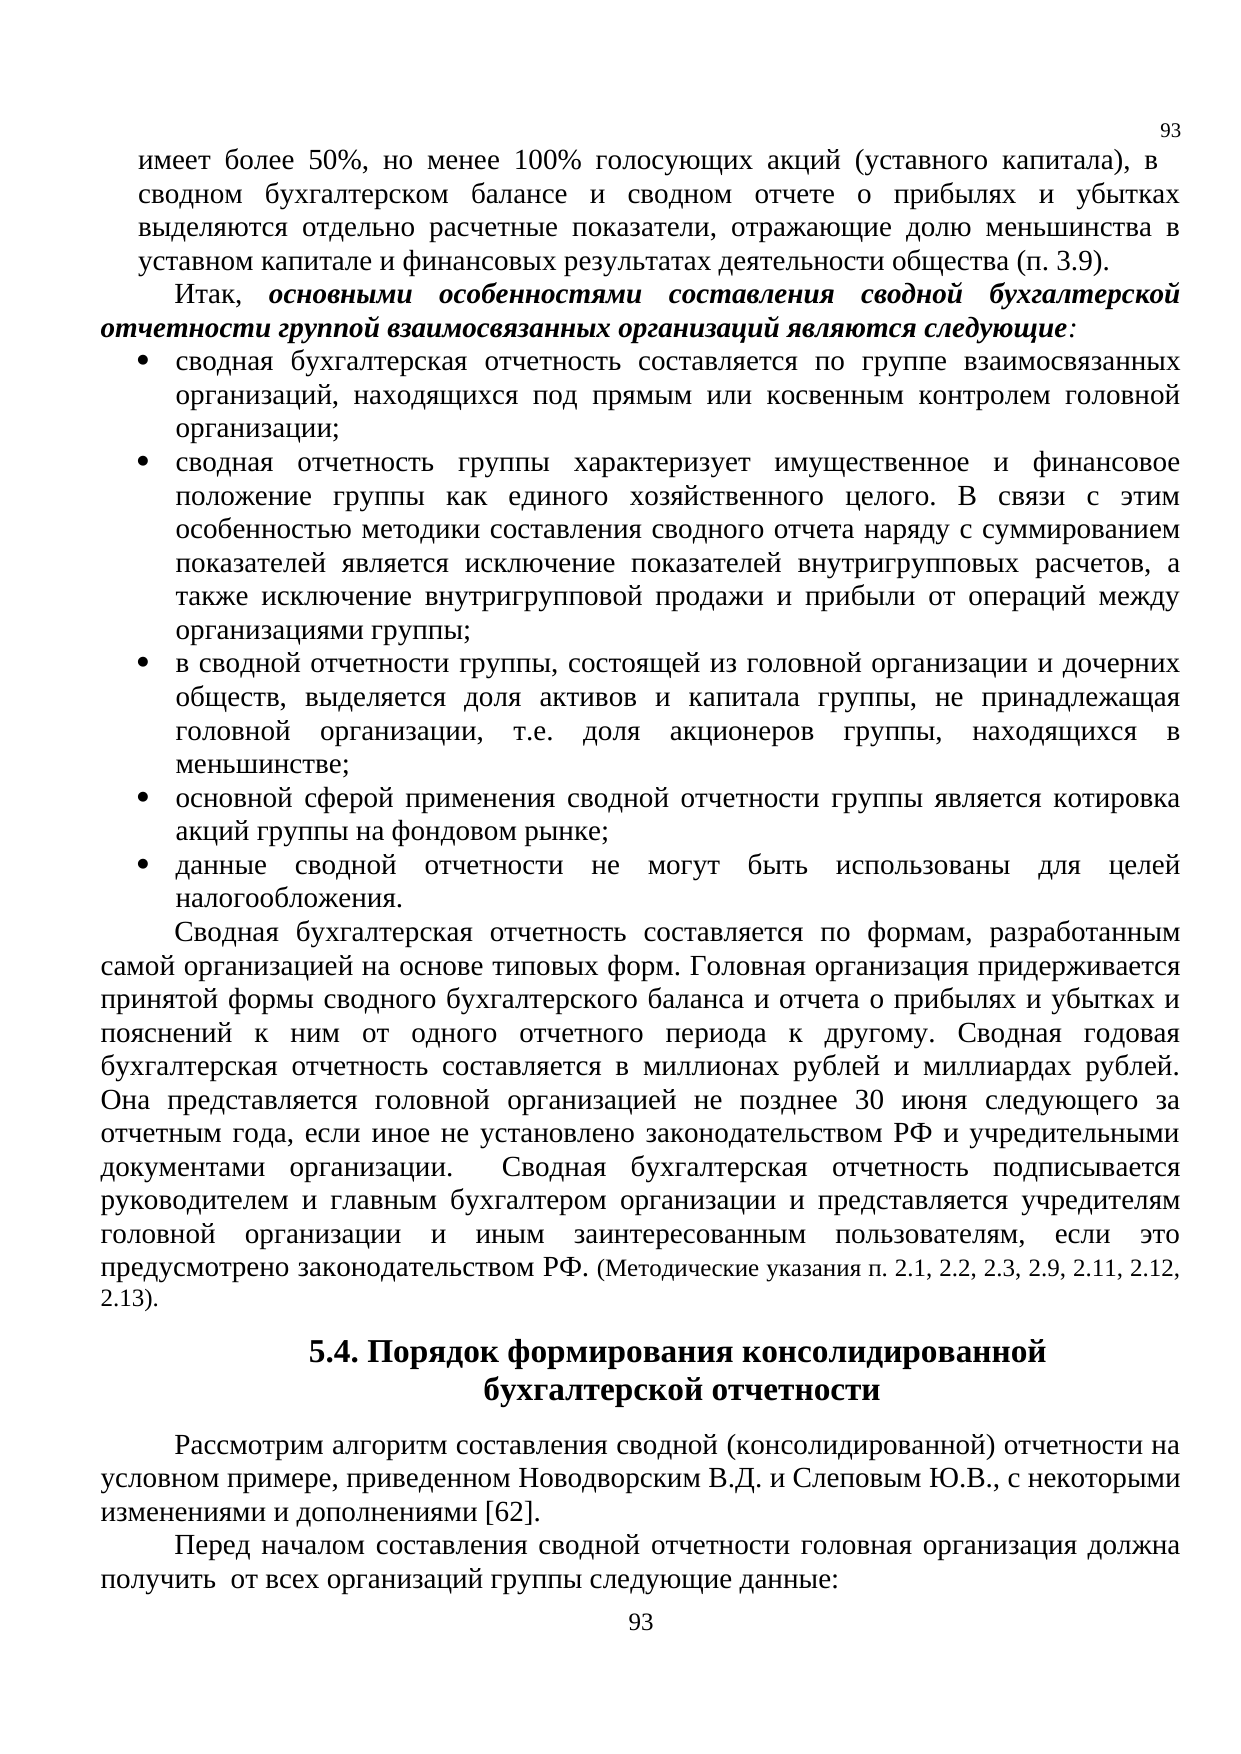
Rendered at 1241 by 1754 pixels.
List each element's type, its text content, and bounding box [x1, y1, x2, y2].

list в сводной отчетности группы, состоящей из головной организации и дочерних обществ, выделяется доля активов и капитала группы, не принадлежащая головной организации, т.е. доля акционеров группы, находящихся в меньшинстве; [138, 646, 1181, 780]
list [100, 142, 1181, 276]
text бухгалтерской отчетности [100, 1369, 1181, 1408]
text Итак, основными особенностями составления сводной бухгалтерской отчетности группой взаимосвязанных организаций являются следующие: [100, 276, 1181, 343]
text Перед началом составления сводной отчетности головная организация должна получить от всех организаций группы следующие данные: [100, 1527, 1181, 1594]
text 5.4. Порядок формирования консолидированной [100, 1331, 1181, 1369]
list сводная отчетность группы характеризует имущественное и финансовое положение группы как единого хозяйственного целого. В связи с этим особенностью методики составления сводного отчета наряду с суммированием показателей является исключение показателей внутригрупповых расчетов, а также исключение внутригрупповой продажи и прибыли от операций между организациями группы; [138, 444, 1181, 646]
text Сводная бухгалтерская отчетность составляется по формам, разработанным самой организацией на основе типовых форм. Головная организация придерживается принятой формы сводного бухгалтерского баланса и отчета о прибылях и убытках и пояснений к ним от одного отчетного периода к другому. Сводная годовая бухгалтерская отчетность составляется в миллионах рублей и миллиардах рублей. Она представляется головной организацией не позднее 30 июня следующего за отчетным года, если иное не установлено законодательством РФ и учредительными документами организации. Сводная бухгалтерская отчетность подписывается руководителем и главным бухгалтером организации и представляется учредителям головной организации и иным заинтересованным пользователям, если это предусмотрено законодательством РФ. (Методические указания п. 2.1, 2.2, 2.3, 2.9, 2.11, 2.12, 2.13). [100, 914, 1181, 1312]
list данные сводной отчетности не могут быть использованы для целей налогообложения. [138, 847, 1181, 914]
list сводная бухгалтерская отчетность составляется по группе взаимосвязанных организаций, находящихся под прямым или косвенным контролем головной организации; [138, 343, 1181, 444]
text Рассмотрим алгоритм составления сводной (консолидированной) отчетности на условном примере, приведенном Новодворским В.Д. и Слеповым Ю.В., с некоторыми изменениями и дополнениями [62]. [100, 1427, 1181, 1527]
list основной сферой применения сводной отчетности группы является котировка акций группы на фондовом рынке; [138, 780, 1181, 847]
